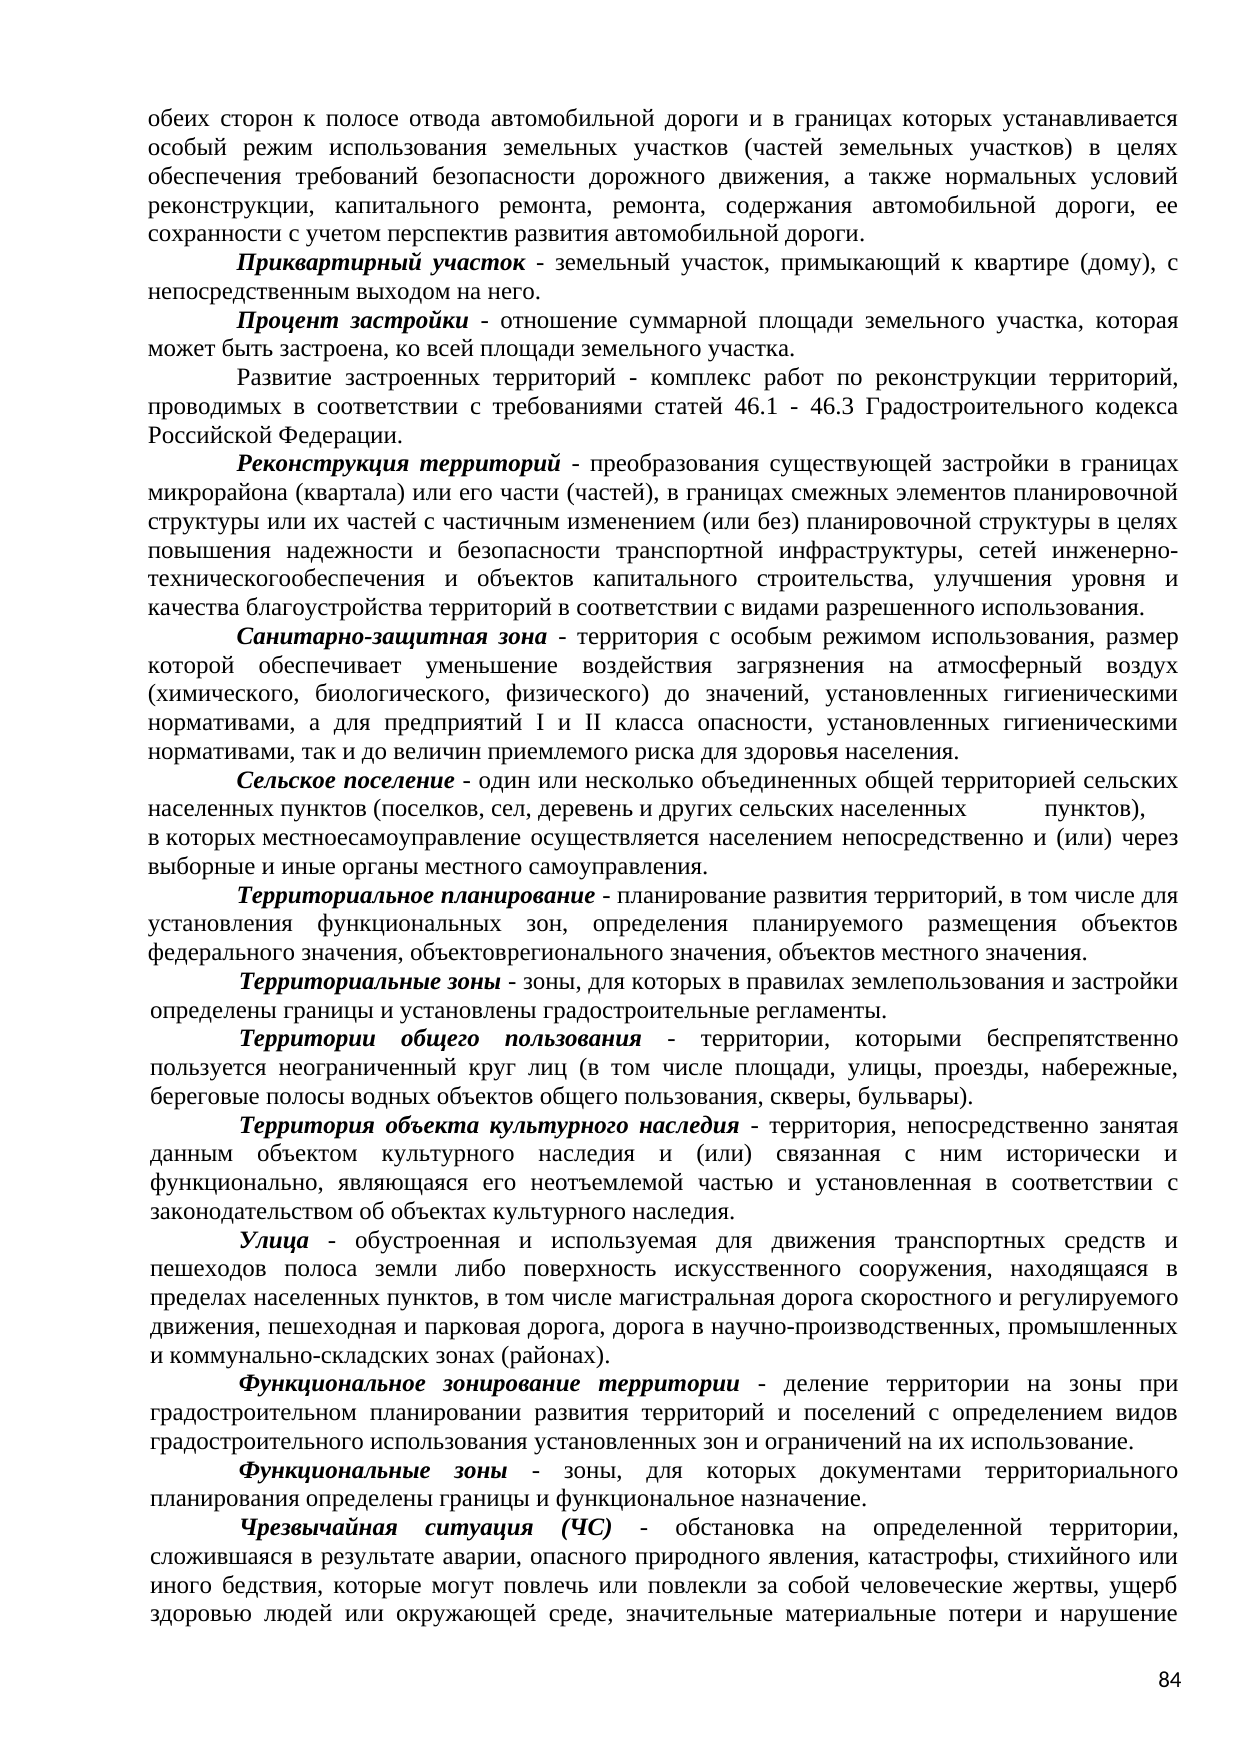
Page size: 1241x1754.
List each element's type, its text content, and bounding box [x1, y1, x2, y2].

text Территории общего пользования - территории, которыми беспрепятственно пользуется неограниченный круг лиц (в том числе площади, улицы, проезды, набережные, береговые полосы водных объектов общего пользования, скверы, бульвары). [150, 1023, 1179, 1110]
text Функциональное зонирование территории - деление территории на зоны при градостроительном планировании развития территорий и поселений с определением видов градостроительного использования установленных зон и ограничений на их использование. [150, 1368, 1179, 1455]
text Процент застройки - отношение суммарной площади земельного участка, которая может быть застроена, ко всей площади земельного участка. [148, 305, 1179, 362]
text Реконструкция территорий - преобразования существующей застройки в границах микрорайона (квартала) или его части (частей), в границах смежных элементов планировочной структуры или их частей с частичным изменением (или без) планировочной структуры в целях повышения надежности и безопасности транспортной инфраструктуры, сетей инженерно-технического обеспечения и объектов капитального строительства, улучшения уровня и качества благоустройства территорий в соответствии с видами разрешенного использования. [148, 448, 1179, 621]
text Развитие застроенных территорий - комплекс работ по реконструкции территорий, проводимых в соответствии с требованиями статей 46.1 - 46.3 Градостроительного кодекса Российской Федерации. [148, 362, 1179, 448]
text Санитарно-защитная зона - территория с особым режимом использования, размер которой обеспечивает уменьшение воздействия загрязнения на атмосферный воздух (химического, биологического, физического) до значений, установленных гигиеническими нормативами, а для предприятий I и II класса опасности, установленных гигиеническими нормативами, так и до величин приемлемого риска для здоровья населения. [148, 621, 1179, 765]
text Территория объекта культурного наследия - территория, непосредственно занятая данным объектом культурного наследия и (или) связанная с ним исторически и функционально, являющаяся его неотъемлемой частью и установленная в соответствии с законодательством об объектах культурного наследия. [150, 1110, 1179, 1225]
text Функциональные зоны - зоны, для которых документами территориального планирования определены границы и функциональное назначение. [150, 1455, 1179, 1512]
text Приквартирный участок - земельный участок, примыкающий к квартире (дому), с непосредственным выходом на него. [148, 247, 1179, 305]
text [150, 1512, 1179, 1627]
text Территориальное планирование - планирование развития территорий, в том числе для установления функциональных зон, определения планируемого размещения объектов федерального значения, объектов регионального значения, объектов местного значения. [148, 880, 1179, 966]
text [148, 103, 1179, 247]
text Территориальные зоны - зоны, для которых в правилах землепользования и застройки определены границы и установлены градостроительные регламенты. [150, 966, 1179, 1023]
text Сельское поселение - один или несколько объединенных общей территорией сельских населенных пунктов (поселков, сел, деревень и других сельских населенных пунктов), [148, 765, 1179, 822]
text в которых местное самоуправление осуществляется населением непосредственно и (или) через выборные и иные органы местного самоуправления. [148, 822, 1179, 880]
text Улица - обустроенная и используемая для движения транспортных средств и пешеходов полоса земли либо поверхность искусственного сооружения, находящаяся в пределах населенных пунктов, в том числе магистральная дорога скоростного и регулируемого движения, пешеходная и парковая дорога, дорога в научно-производственных, промышленных и коммунально-складских зонах (районах). [150, 1225, 1179, 1368]
